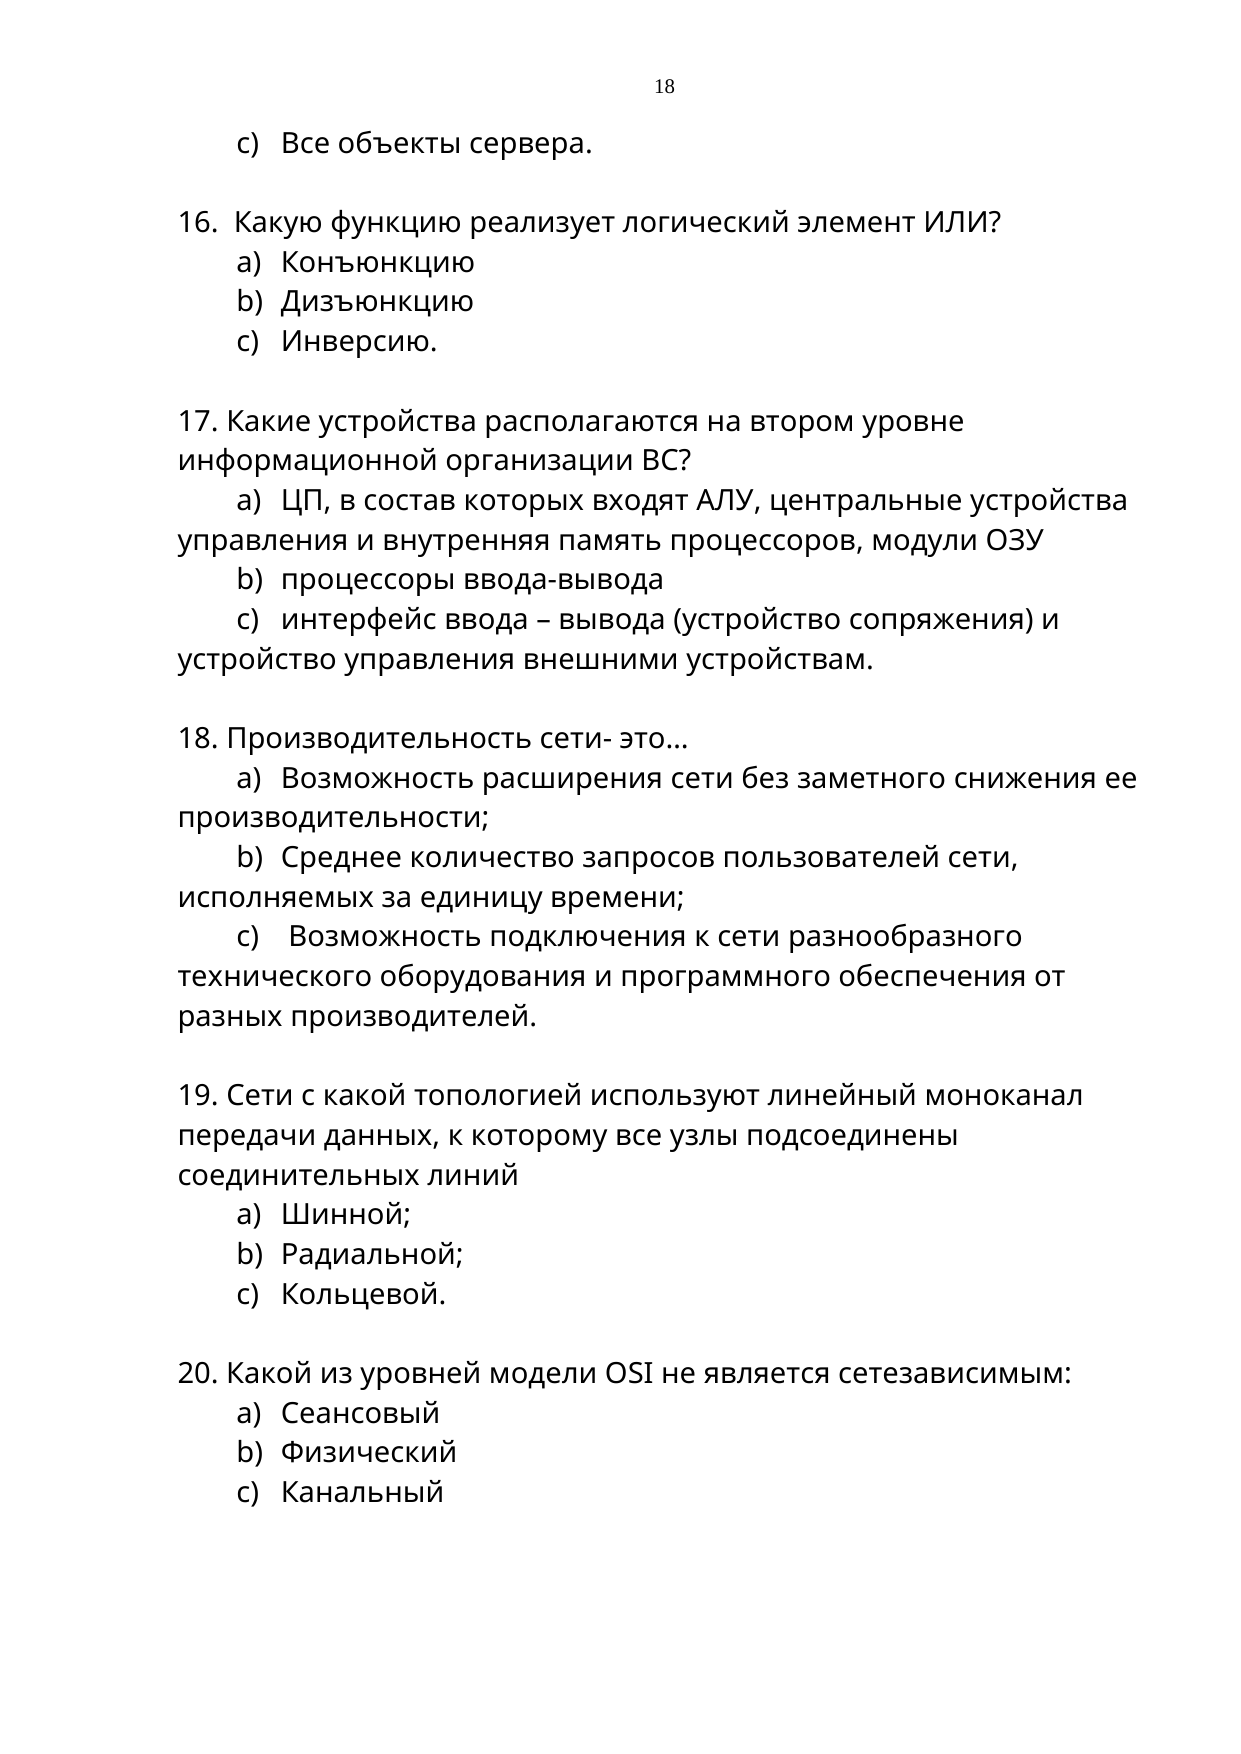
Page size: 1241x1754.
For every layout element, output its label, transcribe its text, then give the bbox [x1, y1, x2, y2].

list Физический [177, 1432, 1152, 1471]
list Шинной; [177, 1193, 1152, 1233]
list Возможность расширения сети без заметного снижения ее производительности; [177, 757, 1152, 836]
list Дизъюнкцию [177, 281, 1152, 320]
list Сеансовый [177, 1392, 1152, 1432]
list Инверсию. [177, 320, 1152, 360]
list интерфейс ввода – вывода (устройство сопряжения) и устройство управления внешними устройствам. [177, 598, 1152, 678]
list Все объекты сервера. [177, 122, 1152, 162]
text 16. Какую функцию реализует логический элемент ИЛИ? [177, 201, 1152, 241]
list процессоры ввода-вывода [177, 558, 1152, 598]
text 19. Сети с какой топологией используют линейный моноканал передачи данных, к которому все узлы подсоединены соединительных линий [177, 1074, 1152, 1193]
text 18. Производительность сети- это… [177, 717, 1152, 757]
text 20. Какой из уровней модели OSI не является сетезависимым: [177, 1352, 1152, 1392]
list Канальный [177, 1471, 1152, 1511]
list Возможность подключения к сети разнообразного технического оборудования и программного обеспечения от разных производителей. [177, 916, 1152, 1035]
list Кольцевой. [177, 1273, 1152, 1313]
text 17. Какие устройства располагаются на втором уровне информационной организации ВС? [177, 400, 1152, 479]
list Среднее количество запросов пользователей сети, исполняемых за единицу времени; [177, 836, 1152, 916]
list Конъюнкцию [177, 241, 1152, 281]
list ЦП, в состав которых входят АЛУ, центральные устройства управления и внутренняя память процессоров, модули ОЗУ [177, 479, 1152, 558]
list Радиальной; [177, 1233, 1152, 1273]
